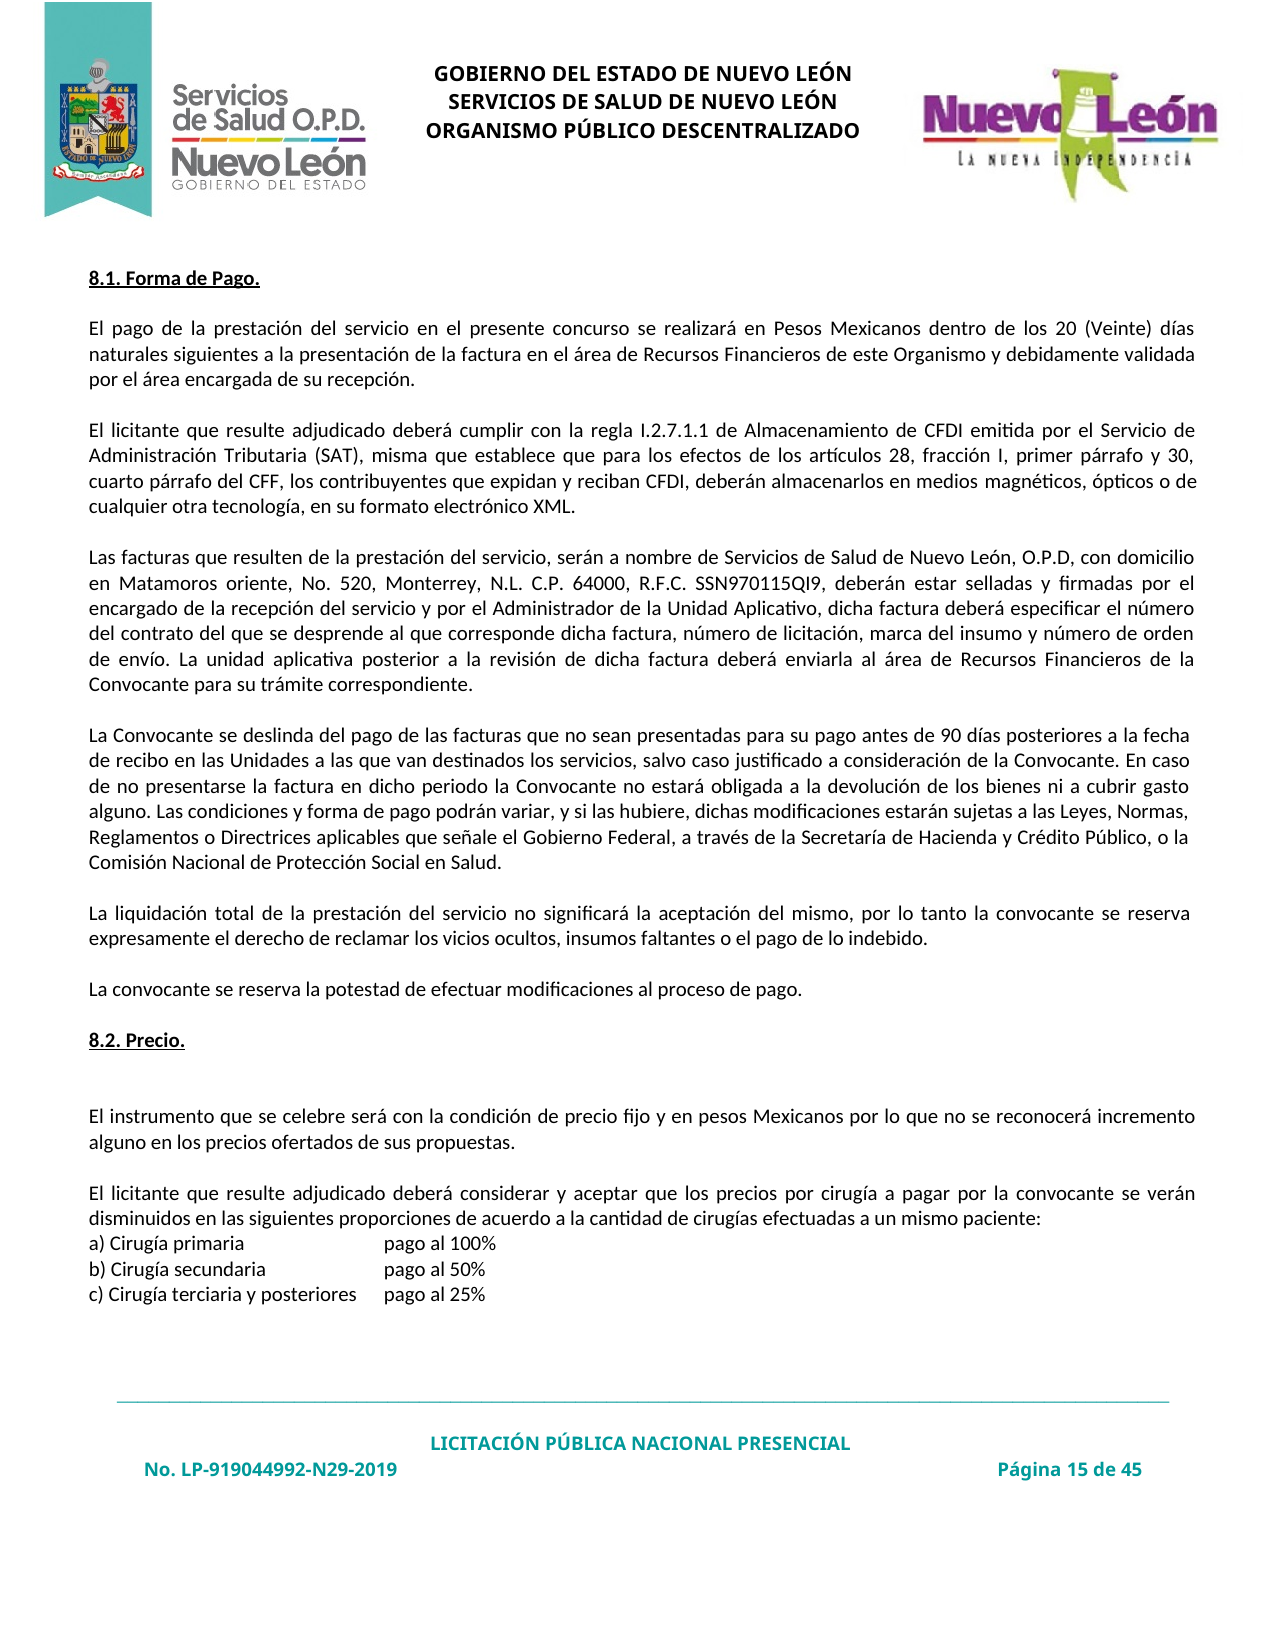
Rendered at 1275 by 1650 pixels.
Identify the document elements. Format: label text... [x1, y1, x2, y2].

text La liquidación total de la prestación del servicio no significará la aceptación del mismo, por lo tanto la convocante se reserva expresamente el derecho de reclamar los vicios ocultos, insumos faltantes o el pago de lo indebido. [89, 900, 1192, 951]
picture [15, 2, 1249, 229]
text a) Cirugía primaria pago al 100% [89, 1231, 1197, 1256]
text 8.1. Forma de Pago. [89, 265, 1197, 290]
text El instrumento que se celebre será con la condición de precio fijo y en pesos Mexicanos por lo que no se reconocerá incremento alguno en los precios ofertados de sus propuestas. [89, 1103, 1197, 1154]
text El licitante que resulte adjudicado deberá considerar y aceptar que los precios por cirugía a pagar por la convocante se verán disminuidos en las siguientes proporciones de acuerdo a la cantidad de cirugías efectuadas a un mismo paciente: [89, 1180, 1197, 1231]
text Las facturas que resulten de la prestación del servicio, serán a nombre de Servicios de Salud de Nuevo León, O.P.D, con domicilio en Matamoros oriente, No. 520, Monterrey, N.L. C.P. 64000, R.F.C. SSN970115QI9, deberán estar selladas y firmadas por el encargado de la recepción del servicio y por el Administrador de la Unidad Aplicativo, dicha factura deberá especificar el número del contrato del que se desprende al que corresponde dicha factura, número de licitación, marca del insumo y número de orden de envío. La unidad aplicativa posterior a la revisión de dicha factura deberá enviarla al área de Recursos Financieros de la Convocante para su trámite correspondiente. [89, 544, 1197, 697]
text El licitante que resulte adjudicado deberá cumplir con la regla I.2.7.1.1 de Almacenamiento de CFDI emitida por el Servicio de Administración Tributaria (SAT), misma que establece que para los efectos de los artículos 28, fracción I, primer párrafo y 30, cuarto párrafo del CFF, los contribuyentes que expidan y reciban CFDI, deberán almacenarlos en medios magnéticos, ópticos o de cualquier otra tecnología, en su formato electrónico XML. [89, 417, 1197, 519]
text La convocante se reserva la potestad de efectuar modificaciones al proceso de pago. [89, 976, 1197, 1002]
text b) Cirugía secundaria pago al 50% [89, 1256, 1197, 1281]
text 8.2. Precio. [89, 1027, 1197, 1053]
text c) Cirugía terciaria y posteriores pago al 25% [89, 1281, 1197, 1307]
text La Convocante se deslinda del pago de las facturas que no sean presentadas para su pago antes de 90 días posteriores a la fecha de recibo en las Unidades a las que van destinados los servicios, salvo caso justificado a consideración de la Convocante. En caso de no presentarse la factura en dicho periodo la Convocante no estará obligada a la devolución de los bienes ni a cubrir gasto alguno. Las condiciones y forma de pago podrán variar, y si las hubiere, dichas modificaciones estarán sujetas a las Leyes, Normas, Reglamentos o Directrices aplicables que señale el Gobierno Federal, a través de la Secretaría de Hacienda y Crédito Público, o la Comisión Nacional de Protección Social en Salud. [89, 722, 1192, 875]
text El pago de la prestación del servicio en el presente concurso se realizará en Pesos Mexicanos dentro de los 20 (Veinte) días naturales siguientes a la presentación de la factura en el área de Recursos Financieros de este Organismo y debidamente validada por el área encargada de su recepción. [89, 316, 1197, 392]
